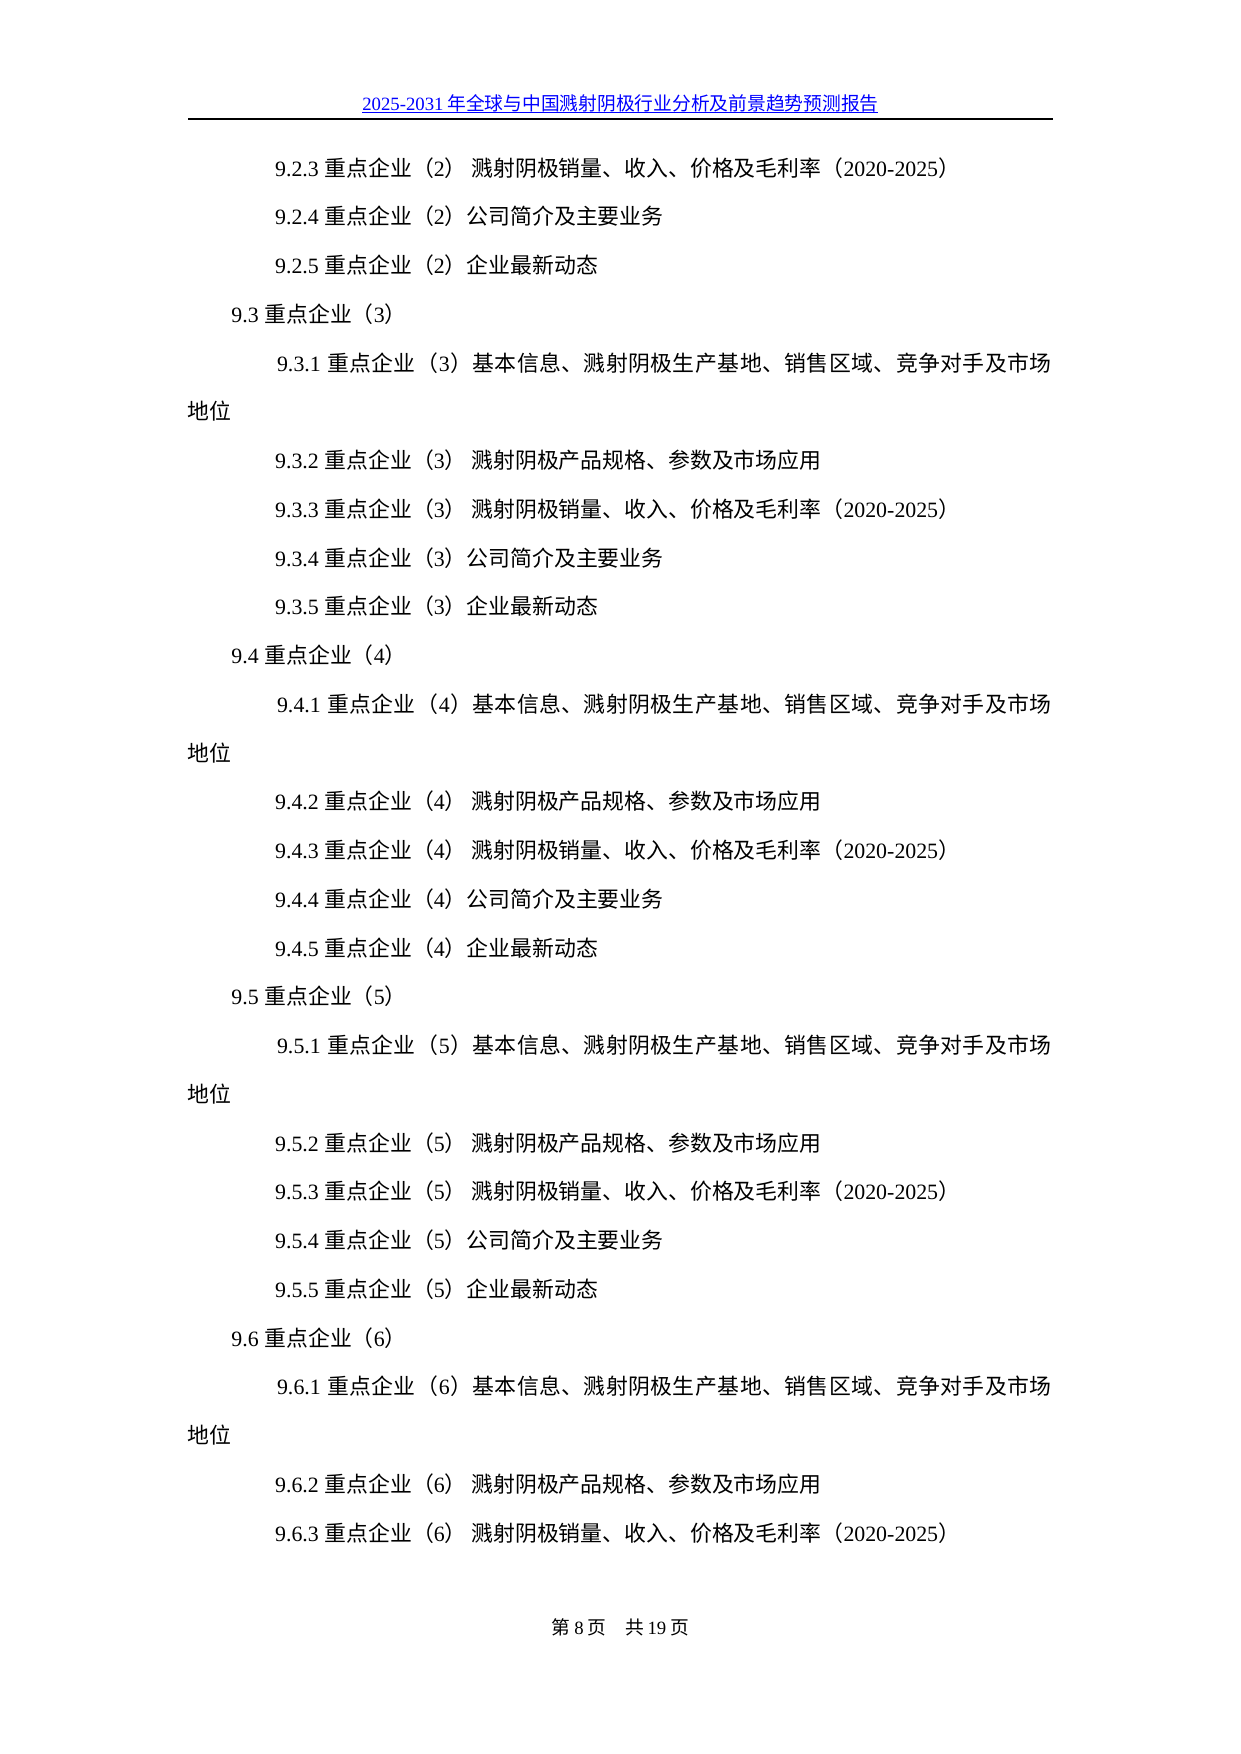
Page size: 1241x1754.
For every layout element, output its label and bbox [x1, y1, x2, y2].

text [187, 150, 1053, 1548]
